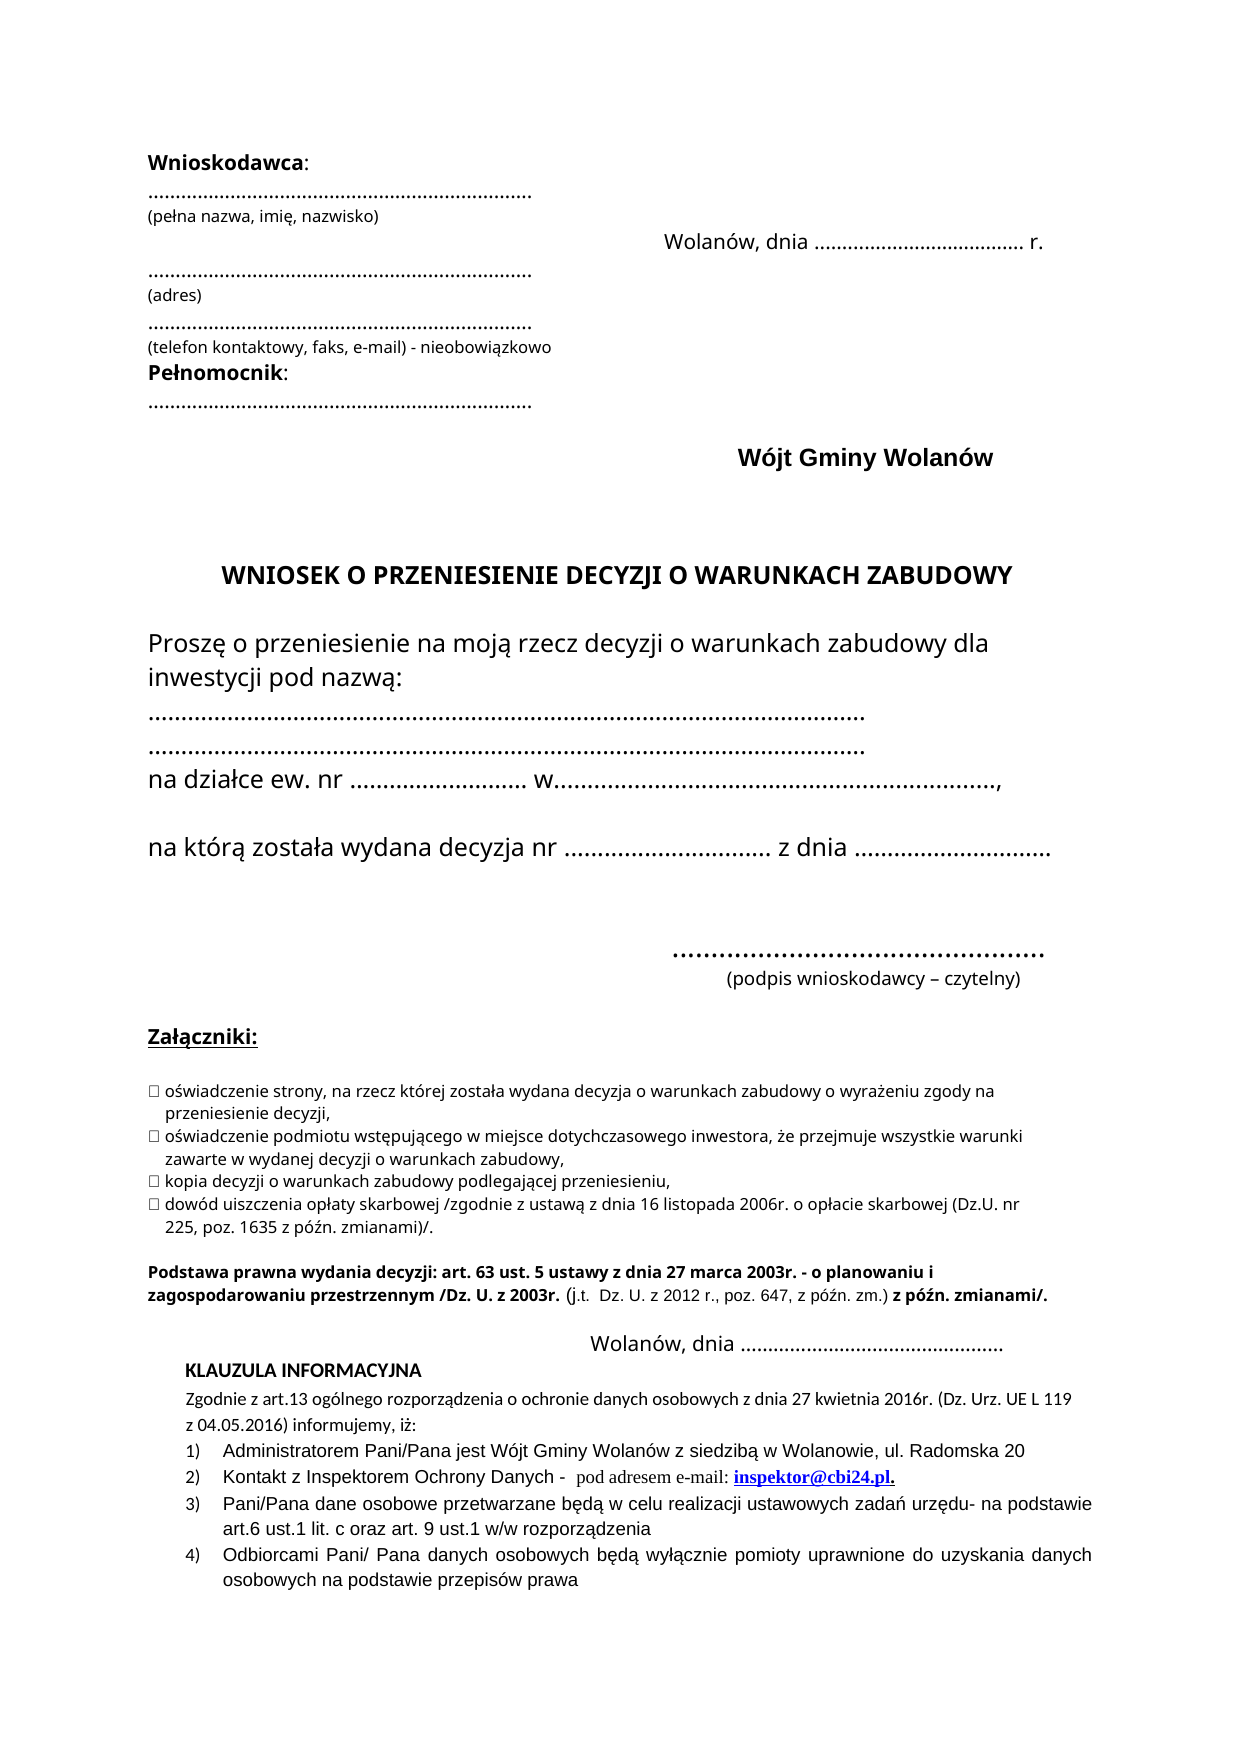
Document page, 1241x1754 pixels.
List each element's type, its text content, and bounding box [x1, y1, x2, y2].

text Podstawa prawna wydania decyzji: art. 63 ust. 5 ustawy z dnia 27 marca 2003r. - o planowaniu i [148, 1261, 1093, 1284]
text ................................................ [590, 926, 1093, 966]
text Wolanów, dnia ………………………………………… [516, 1329, 1093, 1357]
list Pani/Pana dane osobowe przetwarzane będą w celu realizacji ustawowych zadań urzędu- na podstawie art.6 ust.1 lit. c oraz art. 9 ust.1 w/w rozporządzenia [185, 1492, 1093, 1540]
text 􀀀 dowód uiszczenia opłaty skarbowej /zgodnie z ustawą z dnia 16 listopada 2006r. o opłacie skarbowej (Dz.U. nr [148, 1193, 1093, 1216]
text Wnioskodawca: [148, 148, 1093, 176]
text ……………………………………………………………. [148, 176, 1093, 204]
text inwestycji pod nazwą: [148, 659, 1093, 693]
text WNIOSEK O PRZENIESIENIE DECYZJI O WARUNKACH ZABUDOWY [148, 557, 1093, 591]
text zagospodarowaniu przestrzennym /Dz. U. z 2003r. (j.t. Dz. U. z 2012 r., poz. 647, z późn. zm.) z późn. zmianami/. [148, 1284, 1093, 1306]
text Proszę o przeniesienie na moją rzecz decyzji o warunkach zabudowy dla [148, 625, 1093, 659]
text z 04.05.2016) informujemy, iż: [148, 1413, 1093, 1436]
list Administratorem Pani/Pana jest Wójt Gminy Wolanów z siedzibą w Wolanowie, ul. Radomska 20 [185, 1439, 1093, 1462]
text ……………………………………………………………. [148, 386, 1093, 415]
text Pełnomocnik: [148, 358, 1093, 386]
text ………………………………………………………………………………………………. [148, 728, 1093, 762]
text ……………………………………………………………. [148, 307, 1093, 335]
text 􀀀 kopia decyzji o warunkach zabudowy podlegającej przeniesieniu, [148, 1170, 1093, 1193]
text ………………………………………………………………………………………………. [148, 693, 1093, 728]
text (adres) [148, 284, 1093, 307]
text (telefon kontaktowy, faks, e-mail) - nieobowiązkowo [148, 335, 1093, 358]
text Załączniki: [148, 1022, 1093, 1051]
text zawarte w wydanej decyzji o warunkach zabudowy, [148, 1147, 1093, 1170]
text 􀀀 oświadczenie podmiotu wstępującego w miejsce dotychczasowego inwestora, że przejmuje wszystkie warunki [148, 1125, 1093, 1147]
text ……………………………………………………………. [148, 256, 1093, 284]
text (pełna nazwa, imię, nazwisko) [148, 204, 1093, 227]
text 225, poz. 1635 z późn. zmianami)/. [148, 1216, 1093, 1238]
text na działce ew. nr ……………………… w.................................................................., [148, 762, 1093, 796]
list Odbiorcami Pani/ Pana danych osobowych będą wyłącznie pomioty uprawnione do uzyskania danych osobowych na podstawie przepisów prawa [185, 1543, 1093, 1591]
list Kontakt z Inspektorem Ochrony Danych - pod adresem e-mail: inspektor@cbi24.pl. [185, 1466, 1093, 1489]
text przeniesienie decyzji, [148, 1102, 1093, 1125]
text Wolanów, dnia ................…………………. r. [590, 227, 1093, 256]
text (podpis wnioskodawcy – czytelny) [516, 966, 1093, 991]
text na którą została wydana decyzja nr ............................... z dnia ………………………… [148, 830, 1093, 864]
text 􀀀 oświadczenie strony, na rzecz której została wydana decyzja o warunkach zabudowy o wyrażeniu zgody na [148, 1079, 1093, 1102]
text KLAUZULA INFORMACYJNA [185, 1357, 1093, 1383]
text Wójt Gminy Wolanów [664, 443, 1093, 472]
text Zgodnie z art.13 ogólnego rozporządzenia o ochronie danych osobowych z dnia 27 kwietnia 2016r. (Dz. Urz. UE L 119 [148, 1387, 1093, 1409]
